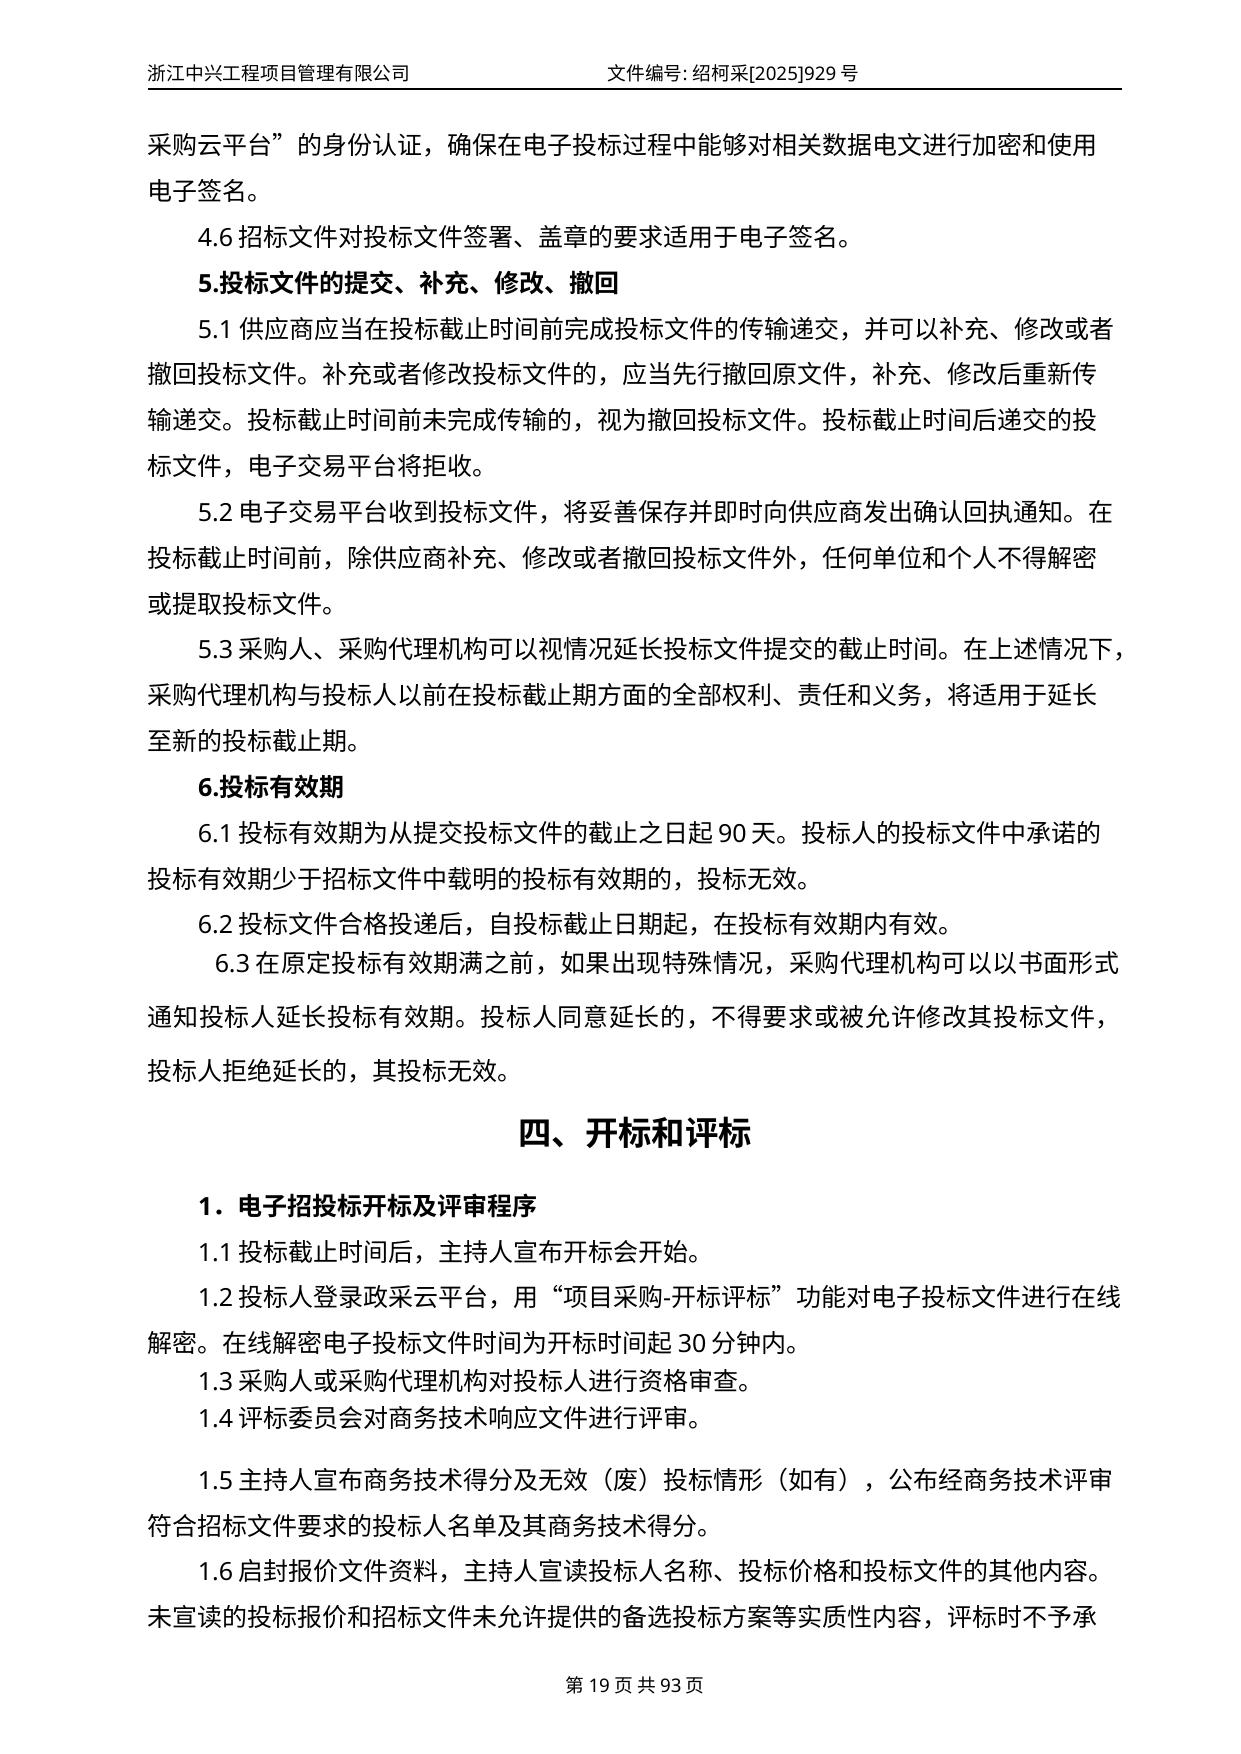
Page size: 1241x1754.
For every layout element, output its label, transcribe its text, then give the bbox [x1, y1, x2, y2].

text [148, 118, 1122, 210]
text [148, 1544, 1122, 1636]
text 四、开标和评标 [148, 1106, 1122, 1154]
text 6.1投标有效期为从提交投标文件的截止之日起90天。投标人的投标文件中承诺的投标有效期少于招标文件中载明的投标有效期的，投标无效。 [148, 806, 1122, 897]
text 4.6招标文件对投标文件签署、盖章的要求适用于电子签名。 [148, 210, 1122, 256]
text 6.2投标文件合格投递后，自投标截止日期起，在投标有效期内有效。 [148, 897, 1122, 943]
text 6.3在原定投标有效期满之前，如果出现特殊情况，采购代理机构可以以书面形式通知投标人延长投标有效期。投标人同意延长的，不得要求或被允许修改其投标文件，投标人拒绝延长的，其投标无效。 [148, 943, 1122, 1088]
text 5.1 供应商应当在投标截止时间前完成投标文件的传输递交，并可以补充、修改或者撤回投标文件。补充或者修改投标文件的，应当先行撤回原文件，补充、修改后重新传输递交。投标截止时间前未完成传输的，视为撤回投标文件。投标截止时间后递交的投标文件，电子交易平台将拒收。 [148, 301, 1122, 485]
text 5.2电子交易平台收到投标文件，将妥善保存并即时向供应商发出确认回执通知。在投标截止时间前，除供应商补充、修改或者撤回投标文件外，任何单位和个人不得解密或提取投标文件。 [148, 485, 1122, 622]
text 1.3采购人或采购代理机构对投标人进行资格审查。 [148, 1362, 1122, 1398]
text 6.投标有效期 [148, 760, 1122, 806]
text 1．电子招投标开标及评审程序 [148, 1178, 1122, 1224]
text 1.1投标截止时间后，主持人宣布开标会开始。 [148, 1224, 1122, 1270]
text 1.5主持人宣布商务技术得分及无效（废）投标情形（如有），公布经商务技术评审符合招标文件要求的投标人名单及其商务技术得分。 [148, 1452, 1122, 1544]
text 1.2投标人登录政采云平台，用“项目采购-开标评标”功能对电子投标文件进行在线解密。在线解密电子投标文件时间为开标时间起30分钟内。 [148, 1270, 1122, 1362]
text 5.投标文件的提交、补充、修改、撤回 [148, 256, 1122, 301]
text 5.3采购人、采购代理机构可以视情况延长投标文件提交的截止时间。在上述情况下，采购代理机构与投标人以前在投标截止期方面的全部权利、责任和义务，将适用于延长至新的投标截止期。 [148, 622, 1122, 760]
text 1.4评标委员会对商务技术响应文件进行评审。 [148, 1398, 1122, 1434]
